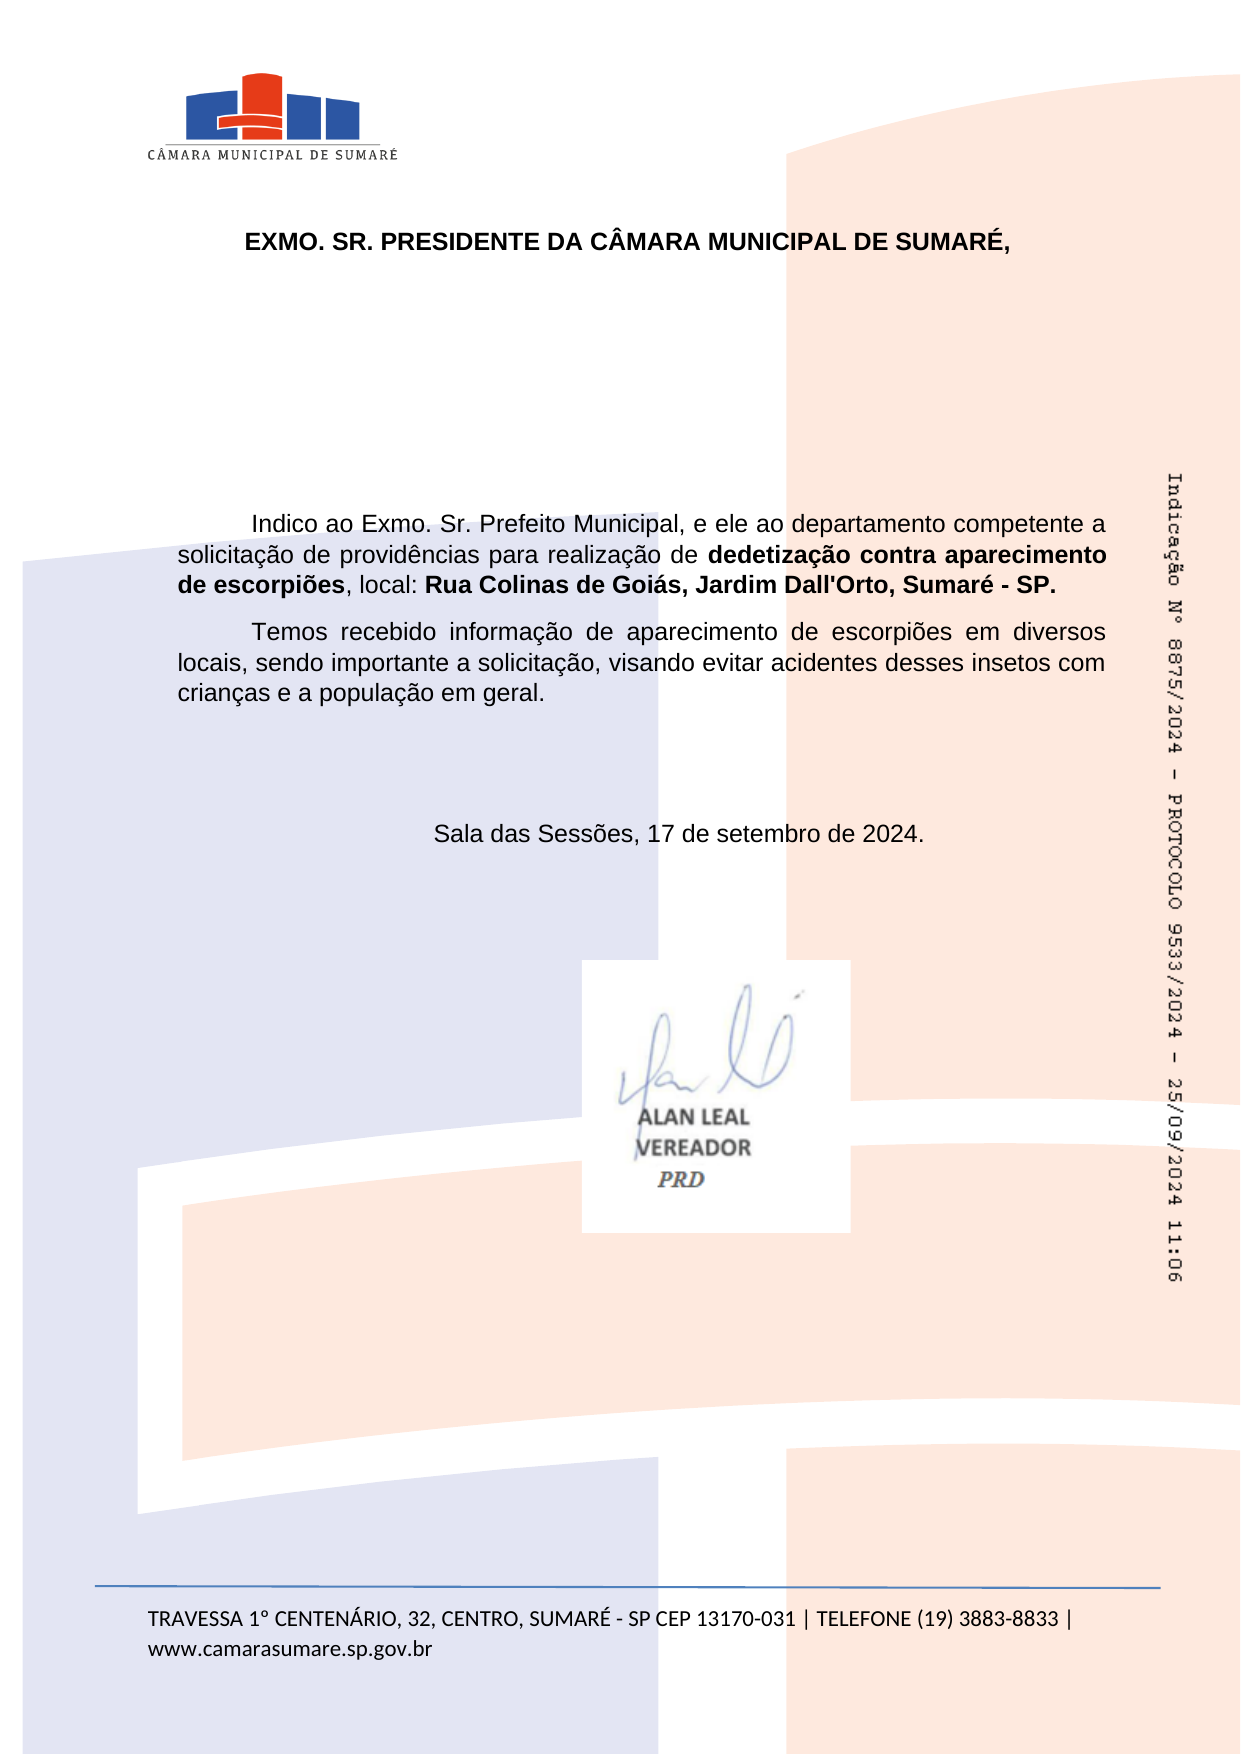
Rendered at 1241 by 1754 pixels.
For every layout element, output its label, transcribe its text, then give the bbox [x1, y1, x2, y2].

picture [147, 73, 398, 162]
text Indico ao Exmo. Sr. Prefeito Municipal, e ele ao departamento competente a solicitação de providências para realização de dedetização contra aparecimento de escorpiões, local: Rua Colinas de Goiás, Jardim Dall'Orto, Sumaré - SP. [177, 509, 1107, 599]
picture [581, 960, 851, 1233]
text Temos recebido informação de aparecimento de escorpiões em diversos locais, sendo importante a solicitação, visando evitar acidentes desses insetos com crianças e a população em geral. [177, 617, 1107, 707]
picture [1142, 468, 1205, 1286]
text Sala das Sessões, 17 de setembro de 2024. [177, 819, 1107, 848]
text EXMO. SR. PRESIDENTE DA CÂMARA MUNICIPAL DE SUMARÉ, [148, 227, 1107, 255]
